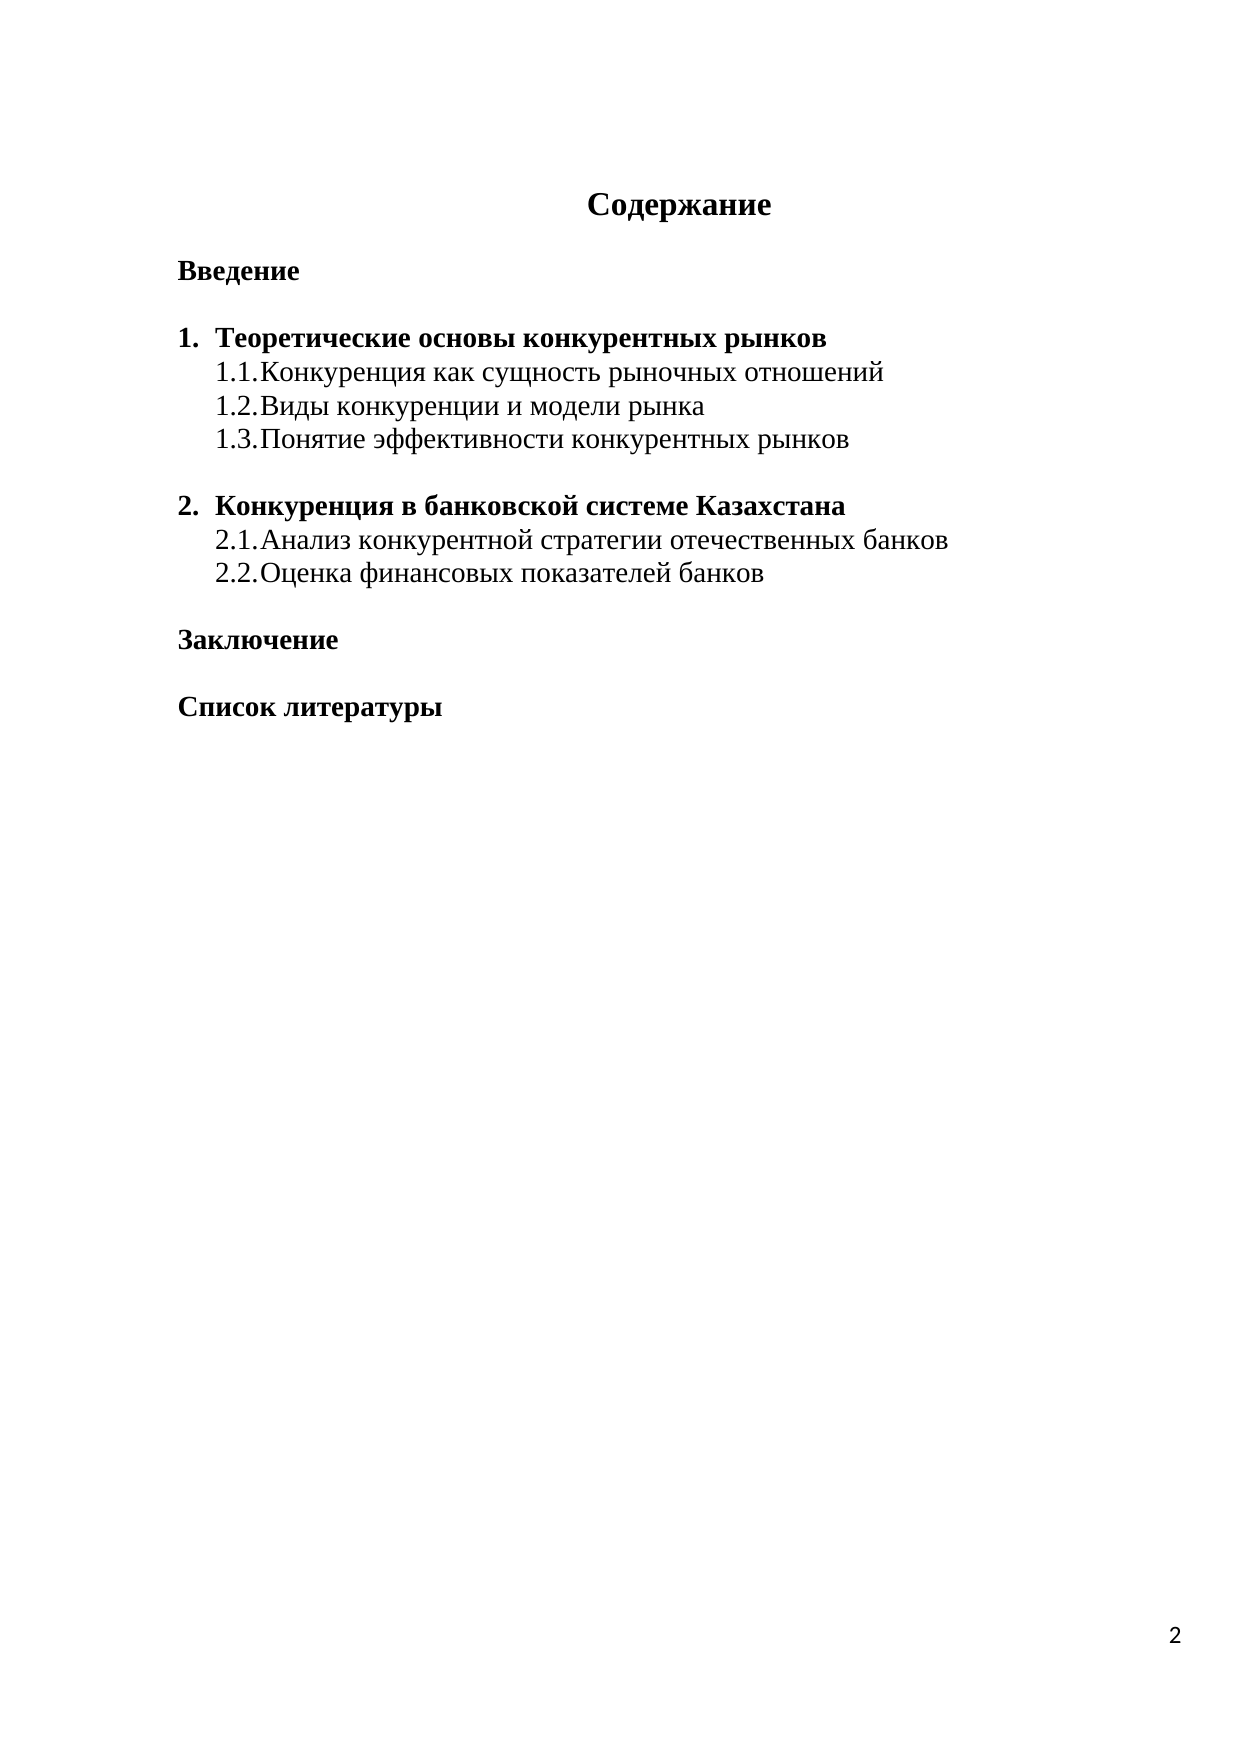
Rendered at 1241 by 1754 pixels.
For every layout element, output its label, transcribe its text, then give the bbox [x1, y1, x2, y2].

list Конкуренция в банковской системе Казахстана [177, 488, 1181, 522]
list Теоретические основы конкурентных рынков [177, 321, 1181, 354]
text Содержание [177, 185, 1181, 223]
list Оценка финансовых показателей банков [215, 555, 1181, 589]
list Анализ конкурентной стратегии отечественных банков [215, 522, 1181, 555]
text Заключение [177, 622, 1181, 656]
list Виды конкуренции и модели рынка [215, 388, 1181, 421]
list Понятие эффективности конкурентных рынков [215, 421, 1181, 455]
list Конкуренция как сущность рыночных отношений [215, 354, 1181, 388]
text Список литературы [177, 689, 1181, 723]
text Введение [177, 253, 1181, 287]
